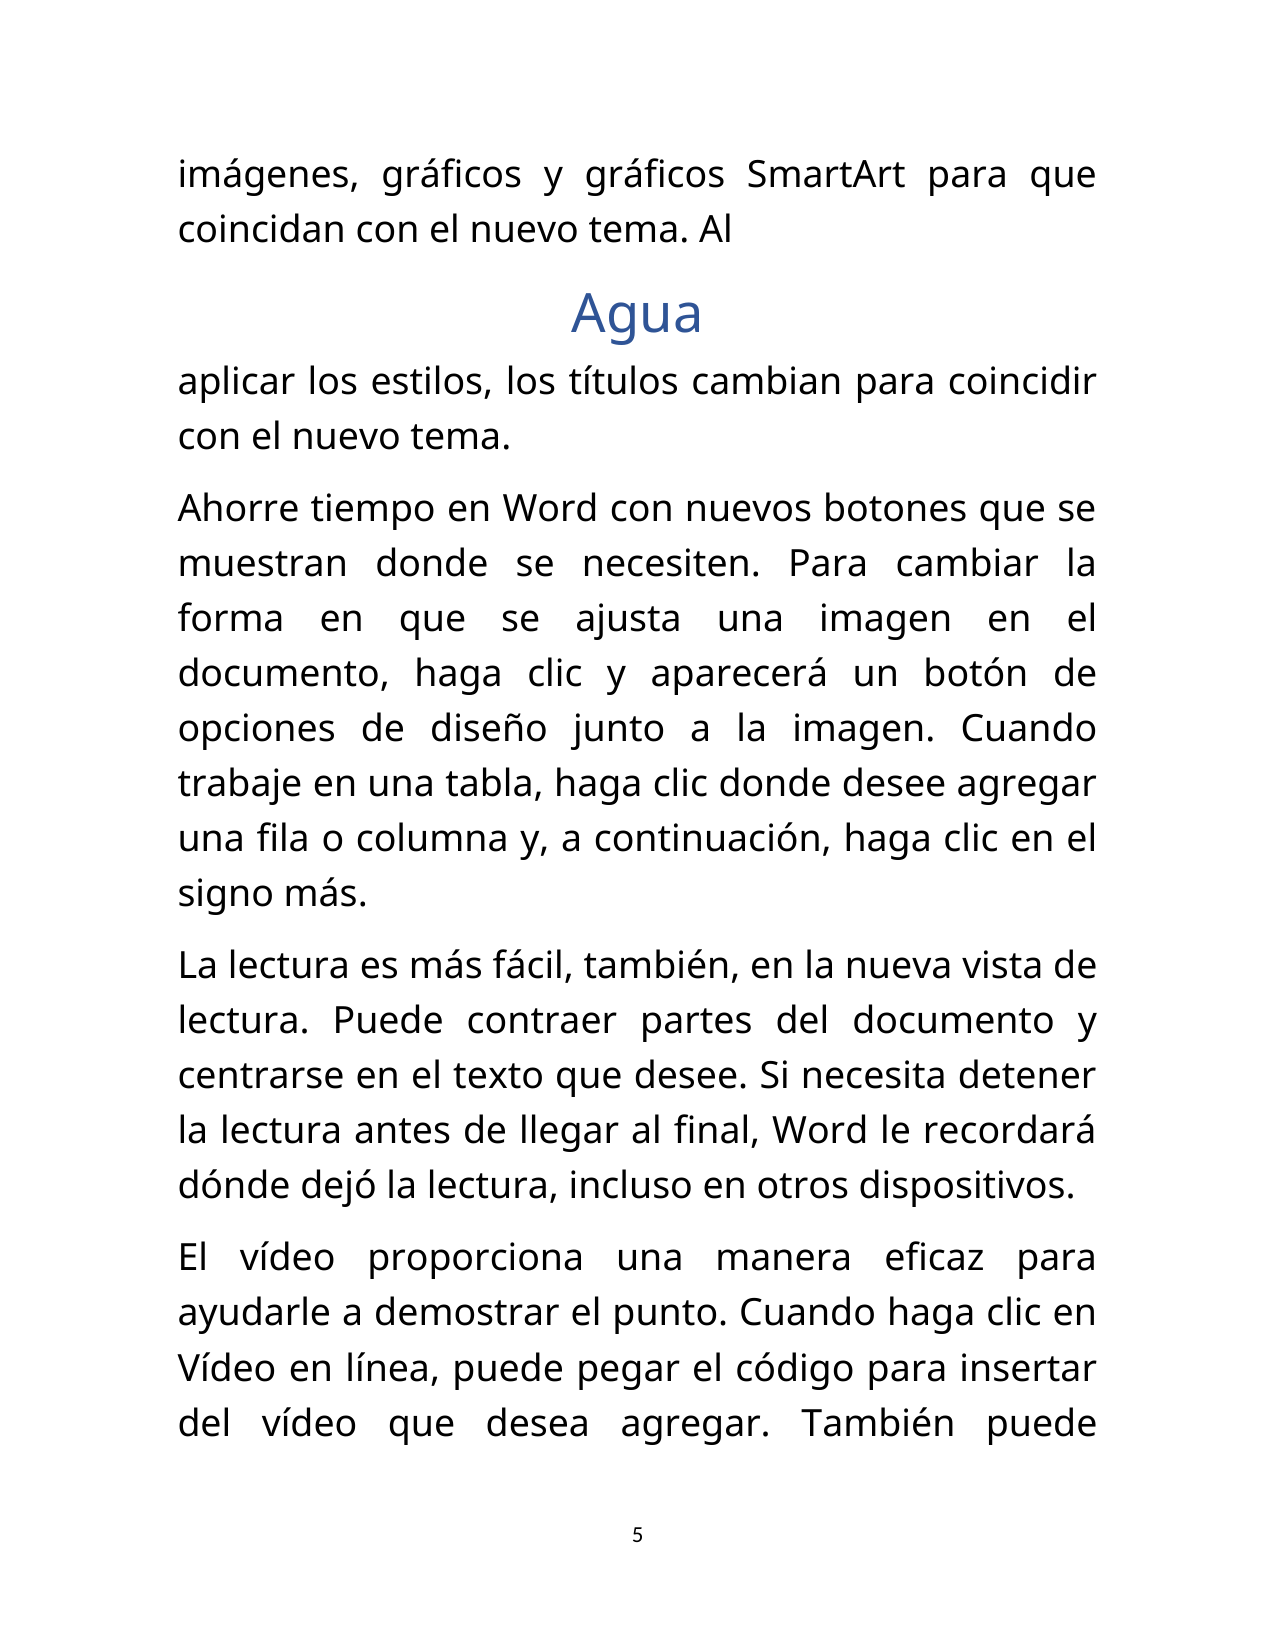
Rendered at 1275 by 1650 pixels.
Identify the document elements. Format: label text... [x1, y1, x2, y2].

text Ahorre tiempo en Word con nuevos botones que se muestran donde se necesiten. Para cambiar la forma en que se ajusta una imagen en el documento, haga clic y aparecerá un botón de opciones de diseño junto a la imagen. Cuando trabaje en una tabla, haga clic donde desee agregar una fila o columna y, a continuación, haga clic en el signo más. [177, 481, 1098, 918]
subtitle Agua [177, 274, 1098, 348]
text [177, 1231, 1098, 1447]
text La lectura es más fácil, también, en la nueva vista de lectura. Puede contraer partes del documento y centrarse en el texto que desee. Si necesita detener la lectura antes de llegar al final, Word le recordará dónde dejó la lectura, incluso en otros dispositivos. [177, 938, 1098, 1210]
text aplicar los estilos, los títulos cambian para coincidir con el nuevo tema. [177, 354, 1098, 460]
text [177, 148, 1098, 254]
